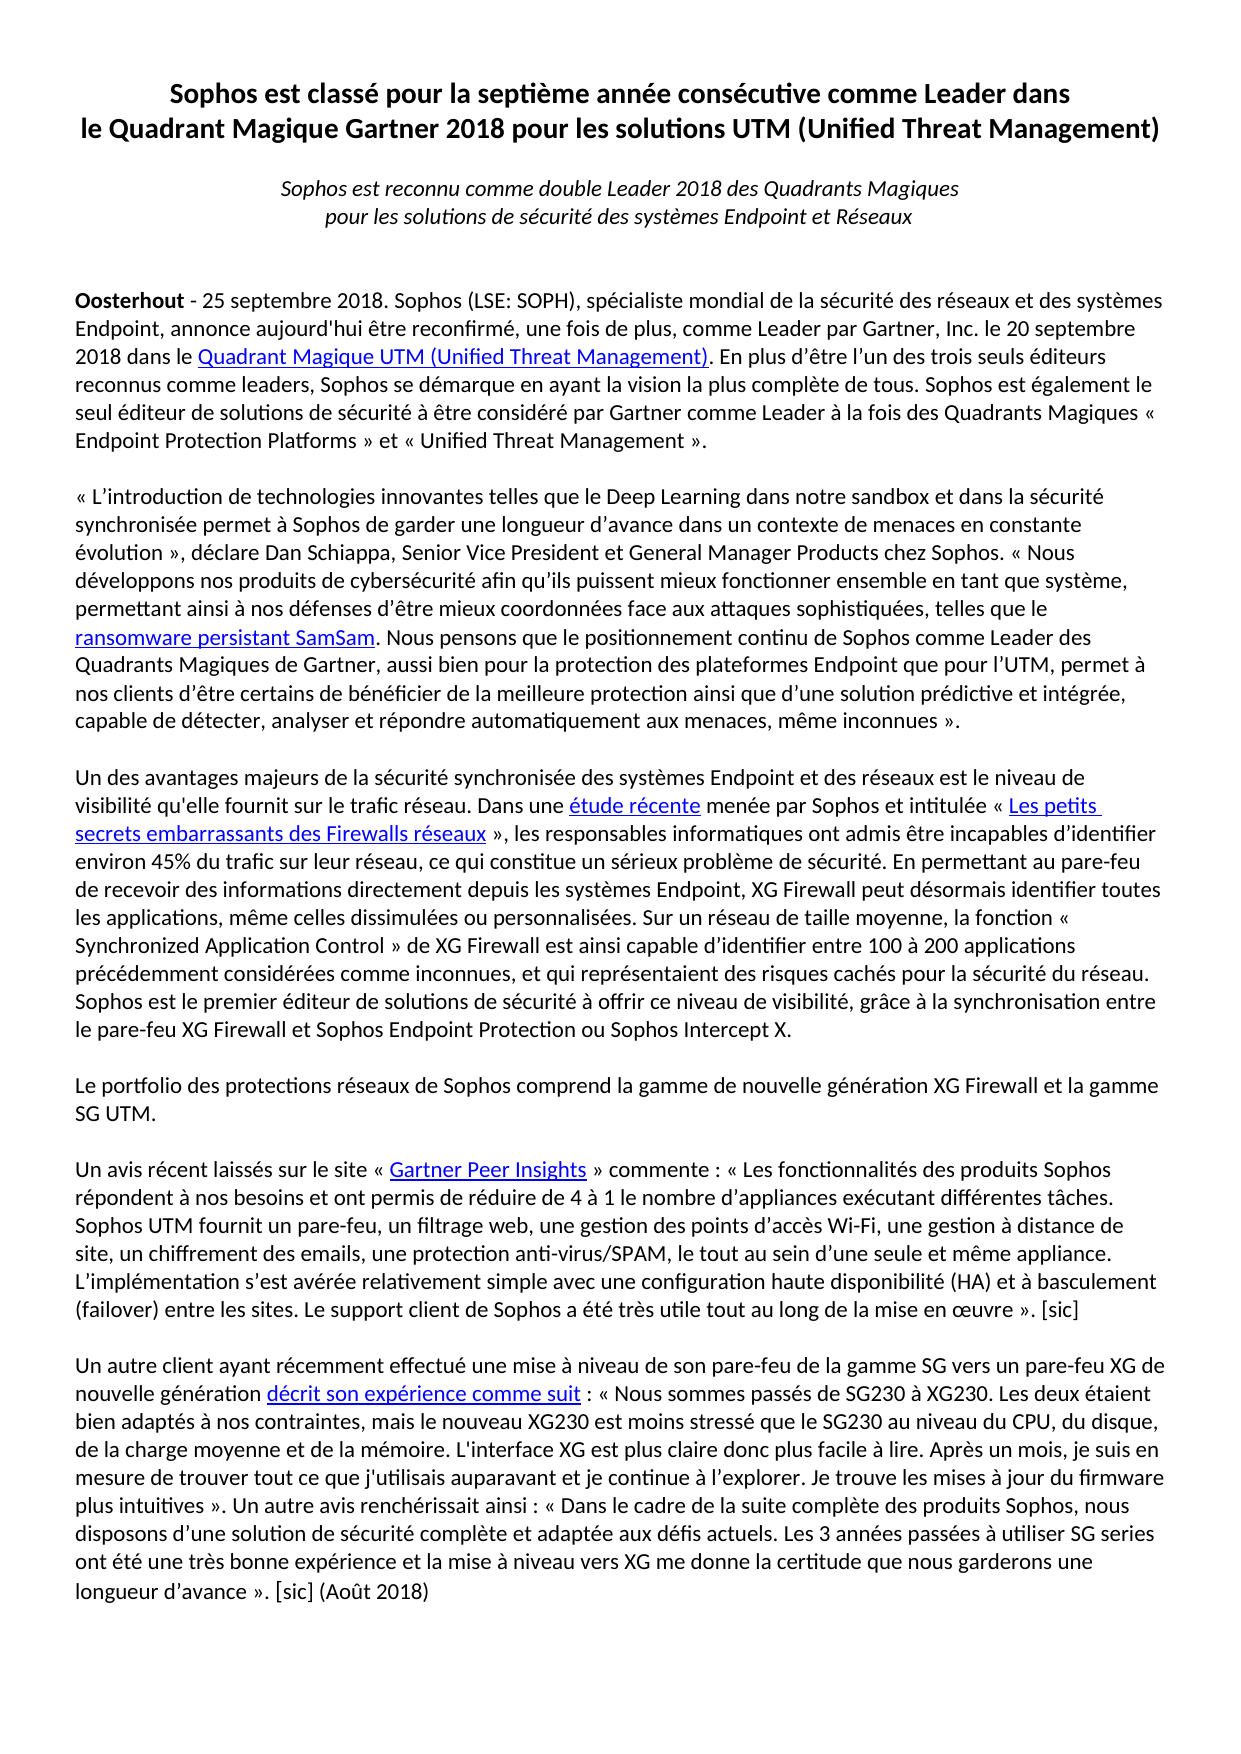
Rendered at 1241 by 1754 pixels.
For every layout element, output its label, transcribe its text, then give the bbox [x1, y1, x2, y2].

text pour les solutions de sécurité des systèmes Endpoint et Réseaux [75, 202, 1165, 230]
text Un autre client ayant récemment effectué une mise à niveau de son pare-feu de la gamme SG vers un pare-feu XG de nouvelle génération décrit son expérience comme suit : « Nous sommes passés de SG230 à XG230. Les deux étaient bien adaptés à nos contraintes, mais le nouveau XG230 est moins stressé que le SG230 au niveau du CPU, du disque, de la charge moyenne et de la mémoire. L'interface XG est plus claire donc plus facile à lire. Après un mois, je suis en mesure de trouver tout ce que j'utilisais auparavant et je continue à l’explorer. Je trouve les mises à jour du firmware plus intuitives ». Un autre avis renchérissait ainsi : « Dans le cadre de la suite complète des produits Sophos, nous disposons d’une solution de sécurité complète et adaptée aux défis actuels. Les 3 années passées à utiliser SG series ont été une très bonne expérience et la mise à niveau vers XG me donne la certitude que nous garderons une longueur d’avance ». [sic] (Août 2018) [75, 1351, 1165, 1606]
text Sophos est reconnu comme double Leader 2018 des Quadrants Magiques [75, 174, 1165, 202]
text Un avis récent laissés sur le site « Gartner Peer Insights » commente : « Les fonctionnalités des produits Sophos répondent à nos besoins et ont permis de réduire de 4 à 1 le nombre d’appliances exécutant différentes tâches. Sophos UTM fournit un pare-feu, un filtrage web, une gestion des points d’accès Wi-Fi, une gestion à distance de site, un chiffrement des emails, une protection anti-virus/SPAM, le tout au sein d’une seule et même appliance. L’implémentation s’est avérée relativement simple avec une configuration haute disponibilité (HA) et à basculement (failover) entre les sites. Le support client de Sophos a été très utile tout au long de la mise en œuvre ». [sic] [75, 1155, 1165, 1323]
text Sophos est classé pour la septième année consécutive comme Leader dans [75, 75, 1165, 111]
text Le portfolio des protections réseaux de Sophos comprend la gamme de nouvelle génération XG Firewall et la gamme SG UTM. [75, 1071, 1165, 1127]
text Oosterhout - 25 septembre 2018. Sophos (LSE: SOPH), spécialiste mondial de la sécurité des réseaux et des systèmes Endpoint, annonce aujourd'hui être reconfirmé, une fois de plus, comme Leader par Gartner, Inc. le 20 septembre 2018 dans le Quadrant Magique UTM (Unified Threat Management). En plus d’être l’un des trois seuls éditeurs reconnus comme leaders, Sophos se démarque en ayant la vision la plus complète de tous. Sophos est également le seul éditeur de solutions de sécurité à être considéré par Gartner comme Leader à la fois des Quadrants Magiques « Endpoint Protection Platforms » et « Unified Threat Management ». [75, 286, 1165, 454]
text le Quadrant Magique Gartner 2018 pour les solutions UTM (Unified Threat Management) [75, 111, 1165, 146]
text Un des avantages majeurs de la sécurité synchronisée des systèmes Endpoint et des réseaux est le niveau de visibilité qu'elle fournit sur le trafic réseau. Dans une étude récente menée par Sophos et intitulée « Les petits secrets embarrassants des Firewalls réseaux », les responsables informatiques ont admis être incapables d’identifier environ 45% du trafic sur leur réseau, ce qui constitue un sérieux problème de sécurité. En permettant au pare-feu de recevoir des informations directement depuis les systèmes Endpoint, XG Firewall peut désormais identifier toutes les applications, même celles dissimulées ou personnalisées. Sur un réseau de taille moyenne, la fonction « Synchronized Application Control » de XG Firewall est ainsi capable d’identifier entre 100 à 200 applications précédemment considérées comme inconnues, et qui représentaient des risques cachés pour la sécurité du réseau. Sophos est le premier éditeur de solutions de sécurité à offrir ce niveau de visibilité, grâce à la synchronisation entre le pare-feu XG Firewall et Sophos Endpoint Protection ou Sophos Intercept X. [75, 763, 1165, 1043]
text « L’introduction de technologies innovantes telles que le Deep Learning dans notre sandbox et dans la sécurité synchronisée permet à Sophos de garder une longueur d’avance dans un contexte de menaces en constante évolution », déclare Dan Schiappa, Senior Vice President et General Manager Products chez Sophos. « Nous développons nos produits de cybersécurité afin qu’ils puissent mieux fonctionner ensemble en tant que système, permettant ainsi à nos défenses d’être mieux coordonnées face aux attaques sophistiquées, telles que le ransomware persistant SamSam. Nous pensons que le positionnement continu de Sophos comme Leader des Quadrants Magiques de Gartner, aussi bien pour la protection des plateformes Endpoint que pour l’UTM, permet à nos clients d’être certains de bénéficier de la meilleure protection ainsi que d’une solution prédictive et intégrée, capable de détecter, analyser et répondre automatiquement aux menaces, même inconnues ». [75, 482, 1165, 735]
